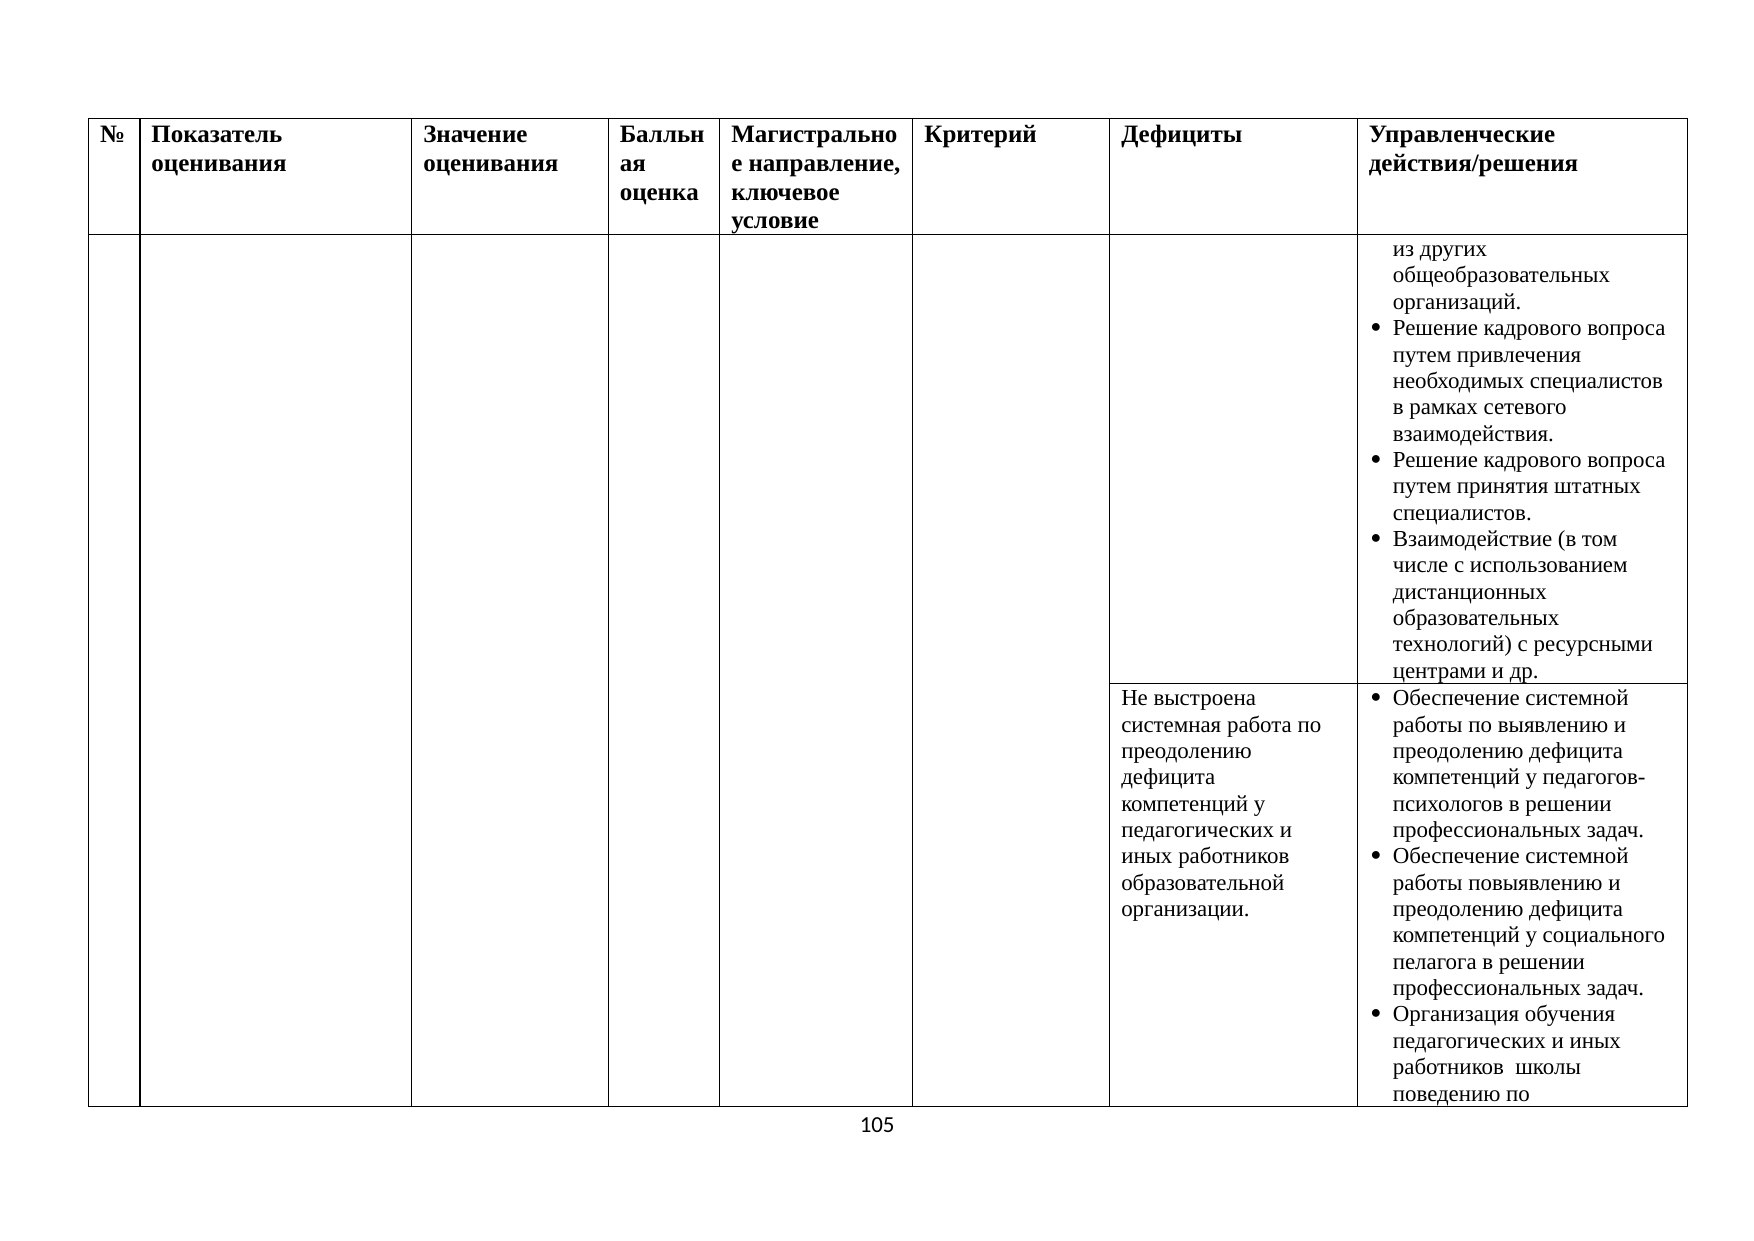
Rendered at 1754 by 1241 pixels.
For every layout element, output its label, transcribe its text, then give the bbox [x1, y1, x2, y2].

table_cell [1110, 684, 1357, 1106]
table_header Управленческие действия/решения [1358, 119, 1687, 234]
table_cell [1358, 235, 1687, 683]
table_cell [1110, 235, 1357, 683]
table_header Дефициты [1110, 119, 1357, 234]
table_header № [89, 119, 139, 234]
table_header Магистральное направление, ключевое условие [720, 119, 912, 234]
table_header Критерий [913, 119, 1109, 234]
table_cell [1358, 684, 1687, 1106]
table_header Значение оценивания [412, 119, 608, 234]
table_header Показатель оценивания [141, 119, 411, 234]
table_header Балльная оценка [609, 119, 719, 234]
